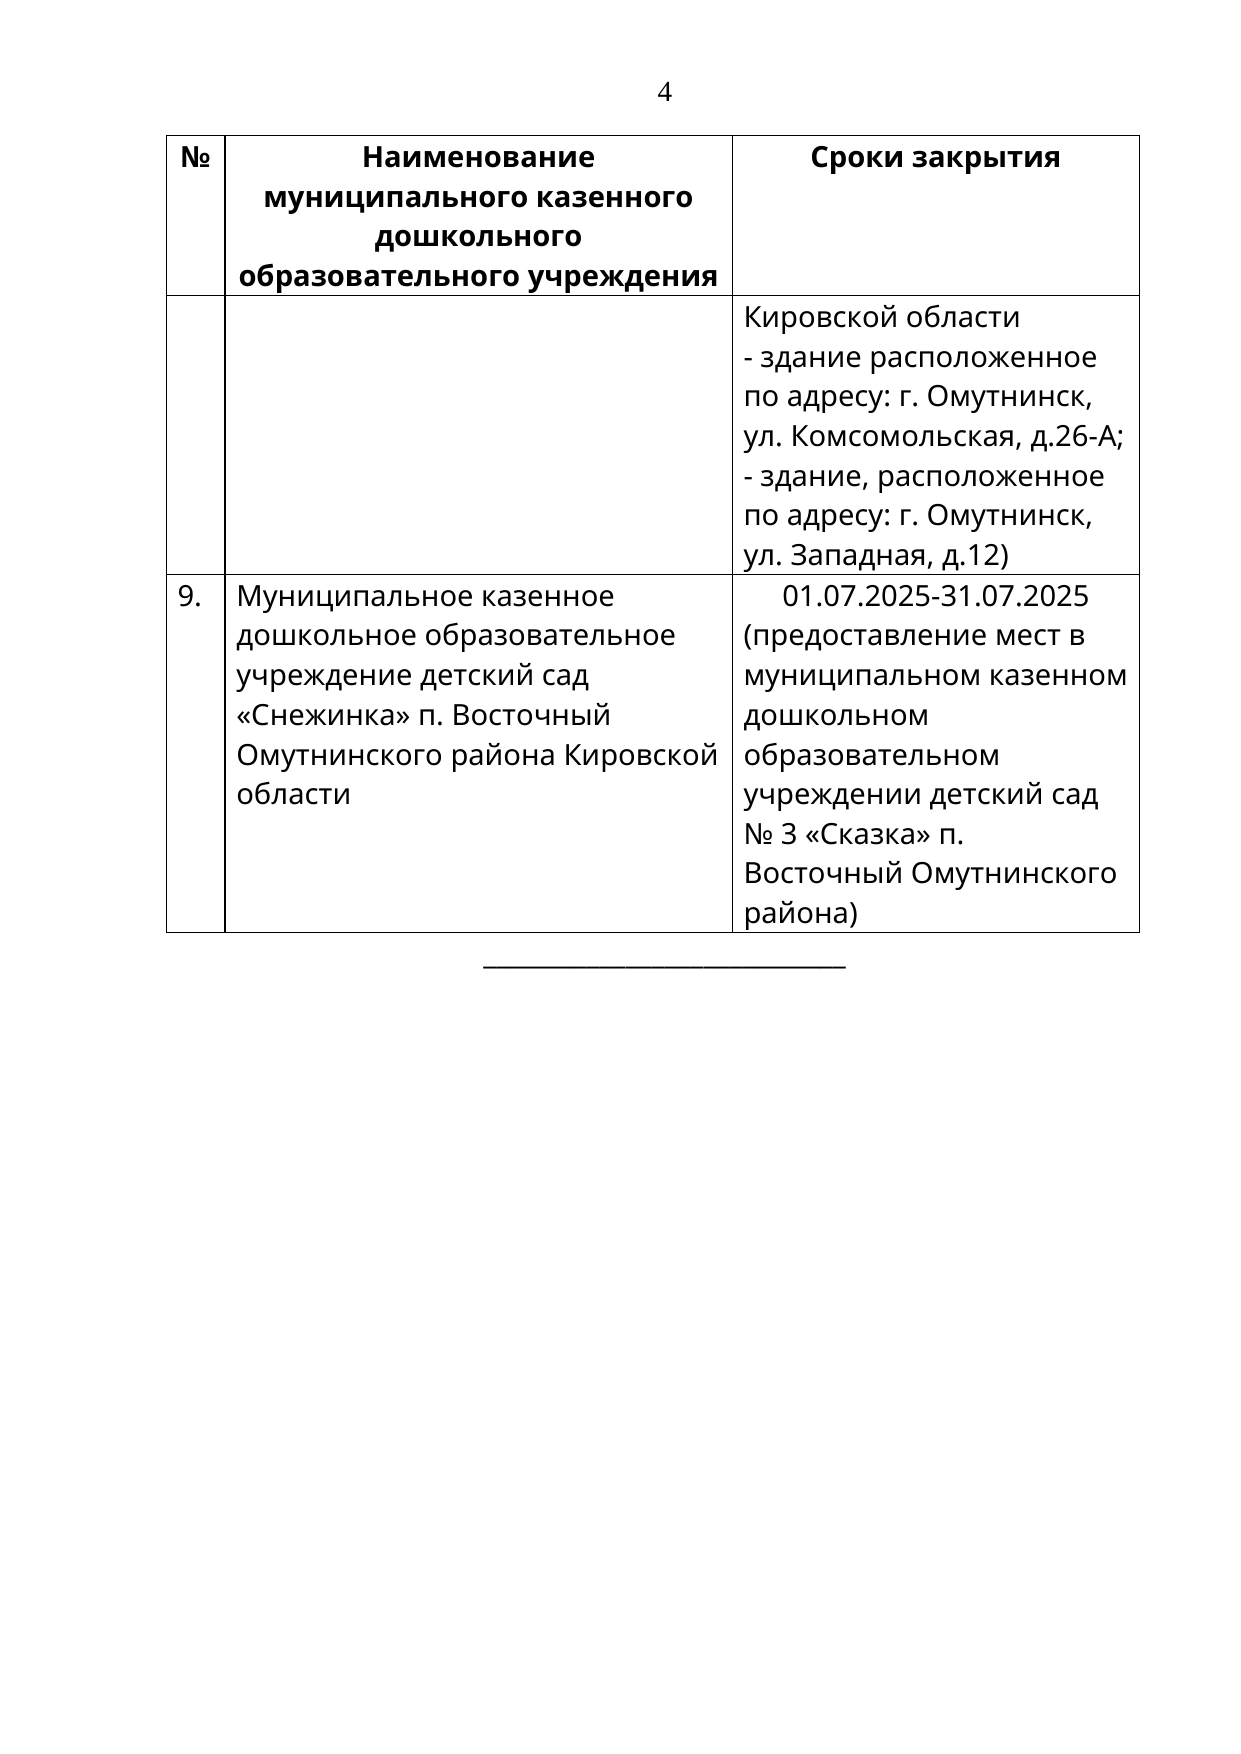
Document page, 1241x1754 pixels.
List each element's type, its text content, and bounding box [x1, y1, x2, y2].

table_header Сроки закрытия [733, 136, 1139, 295]
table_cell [733, 296, 1139, 574]
table_cell 8. [167, 296, 224, 574]
table_cell 9. [167, 575, 224, 932]
table_cell 01.07.2025-31.07.2025 (предоставление мест в муниципальном казенном дошкольном образовательном учреждении детский сад № 3 «Сказка» п. Восточный Омутнинского района) [733, 575, 1139, 932]
text ____________________________ [177, 933, 1152, 973]
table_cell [226, 296, 732, 574]
table_header № [167, 136, 224, 295]
table_header Наименование муниципального казенного дошкольного образовательного учреждения [226, 136, 732, 295]
table_cell Муниципальное казенное дошкольное образовательное учреждение детский сад «Снежинка» п. Восточный Омутнинского района Кировской области [226, 575, 732, 932]
